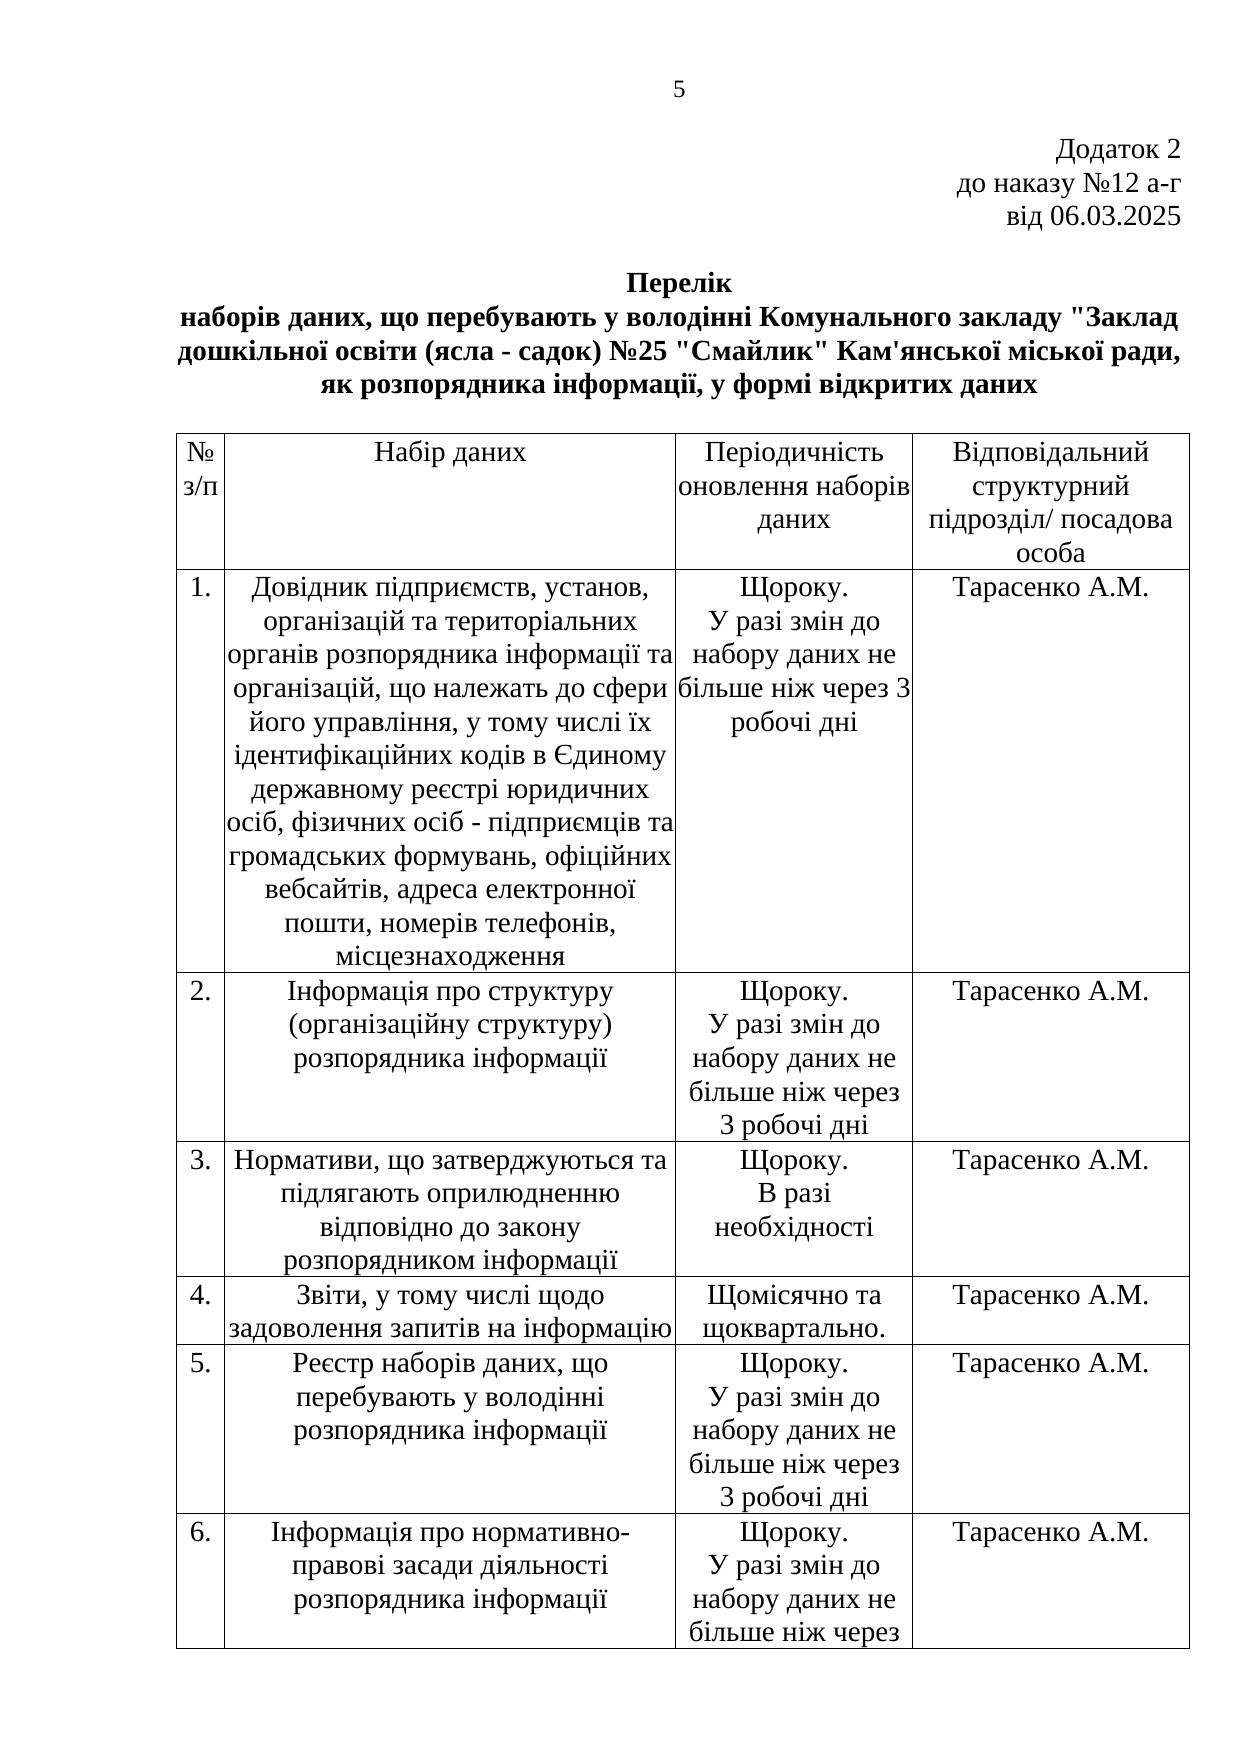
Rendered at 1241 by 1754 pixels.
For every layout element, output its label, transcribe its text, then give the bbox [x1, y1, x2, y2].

table_cell Тарасенко А.М. [913, 973, 1189, 1141]
table_cell 2. [177, 973, 224, 1141]
table_header № з/п [177, 434, 224, 568]
table_cell Щороку. В разі необхідності [676, 1142, 912, 1276]
table_cell 3. [177, 1142, 224, 1276]
table_cell Тарасенко А.М. [913, 1514, 1189, 1648]
subtitle Додаток 2 [797, 131, 1181, 165]
table_cell Інформація про структуру (організаційну структуру) розпорядника інформації [225, 973, 675, 1141]
table_cell 1. [177, 570, 224, 972]
table_cell Тарасенко А.М. [913, 570, 1189, 972]
table_cell Тарасенко А.М. [913, 1142, 1189, 1276]
table_cell Тарасенко А.М. [913, 1277, 1189, 1344]
table_header Набір даних [225, 434, 675, 568]
table_cell Щороку. У разі змін до набору даних не більше ніж через 3 робочі дні [676, 973, 912, 1141]
table_header Періодичність оновлення наборів даних [676, 434, 912, 568]
table_cell Нормативи, що затверджуються та підлягають оприлюдненню відповідно до закону розпорядником інформації [225, 1142, 675, 1276]
table_cell Щомісячно та щоквартально. [676, 1277, 912, 1344]
table_cell 4. [177, 1277, 224, 1344]
table_cell 6. [177, 1514, 224, 1648]
table_cell Довідник підприємств, установ, організацій та територіальних органів розпорядника інформації та організацій, що належать до сфери його управління, у тому числі їх ідентифікаційних кодів в Єдиному державному реєстрі юридичних осіб, фізичних осіб - підприємців та громадських формувань, офіційних вебсайтів, адреса електронної пошти, номерів телефонів, місцезнаходження [225, 570, 675, 972]
table_header Відповідальний структурний підрозділ/ посадова особа [913, 434, 1189, 568]
table_cell Тарасенко А.М. [913, 1345, 1189, 1513]
text Перелік [177, 266, 1181, 299]
text до наказу №12 а-г [797, 165, 1181, 198]
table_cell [225, 1514, 675, 1648]
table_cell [676, 1514, 912, 1648]
table_cell Щороку. У разі змін до набору даних не більше ніж через 3 робочі дні [676, 570, 912, 972]
table_cell 5. [177, 1345, 224, 1513]
text наборів даних, що перебувають у володінні Комунального закладу "Заклад дошкільної освіти (ясла - садок) №25 "Смайлик" Кам'янської міської ради, як розпорядника інформації, у формі відкритих даних [177, 299, 1181, 400]
table_cell Реєстр наборів даних, що перебувають у володінні розпорядника інформації [225, 1345, 675, 1513]
table_cell Звіти, у тому числі щодо задоволення запитів на інформацію [225, 1277, 675, 1344]
table_cell Щороку. У разі змін до набору даних не більше ніж через 3 робочі дні [676, 1345, 912, 1513]
text від 06.03.2025 [797, 198, 1181, 232]
